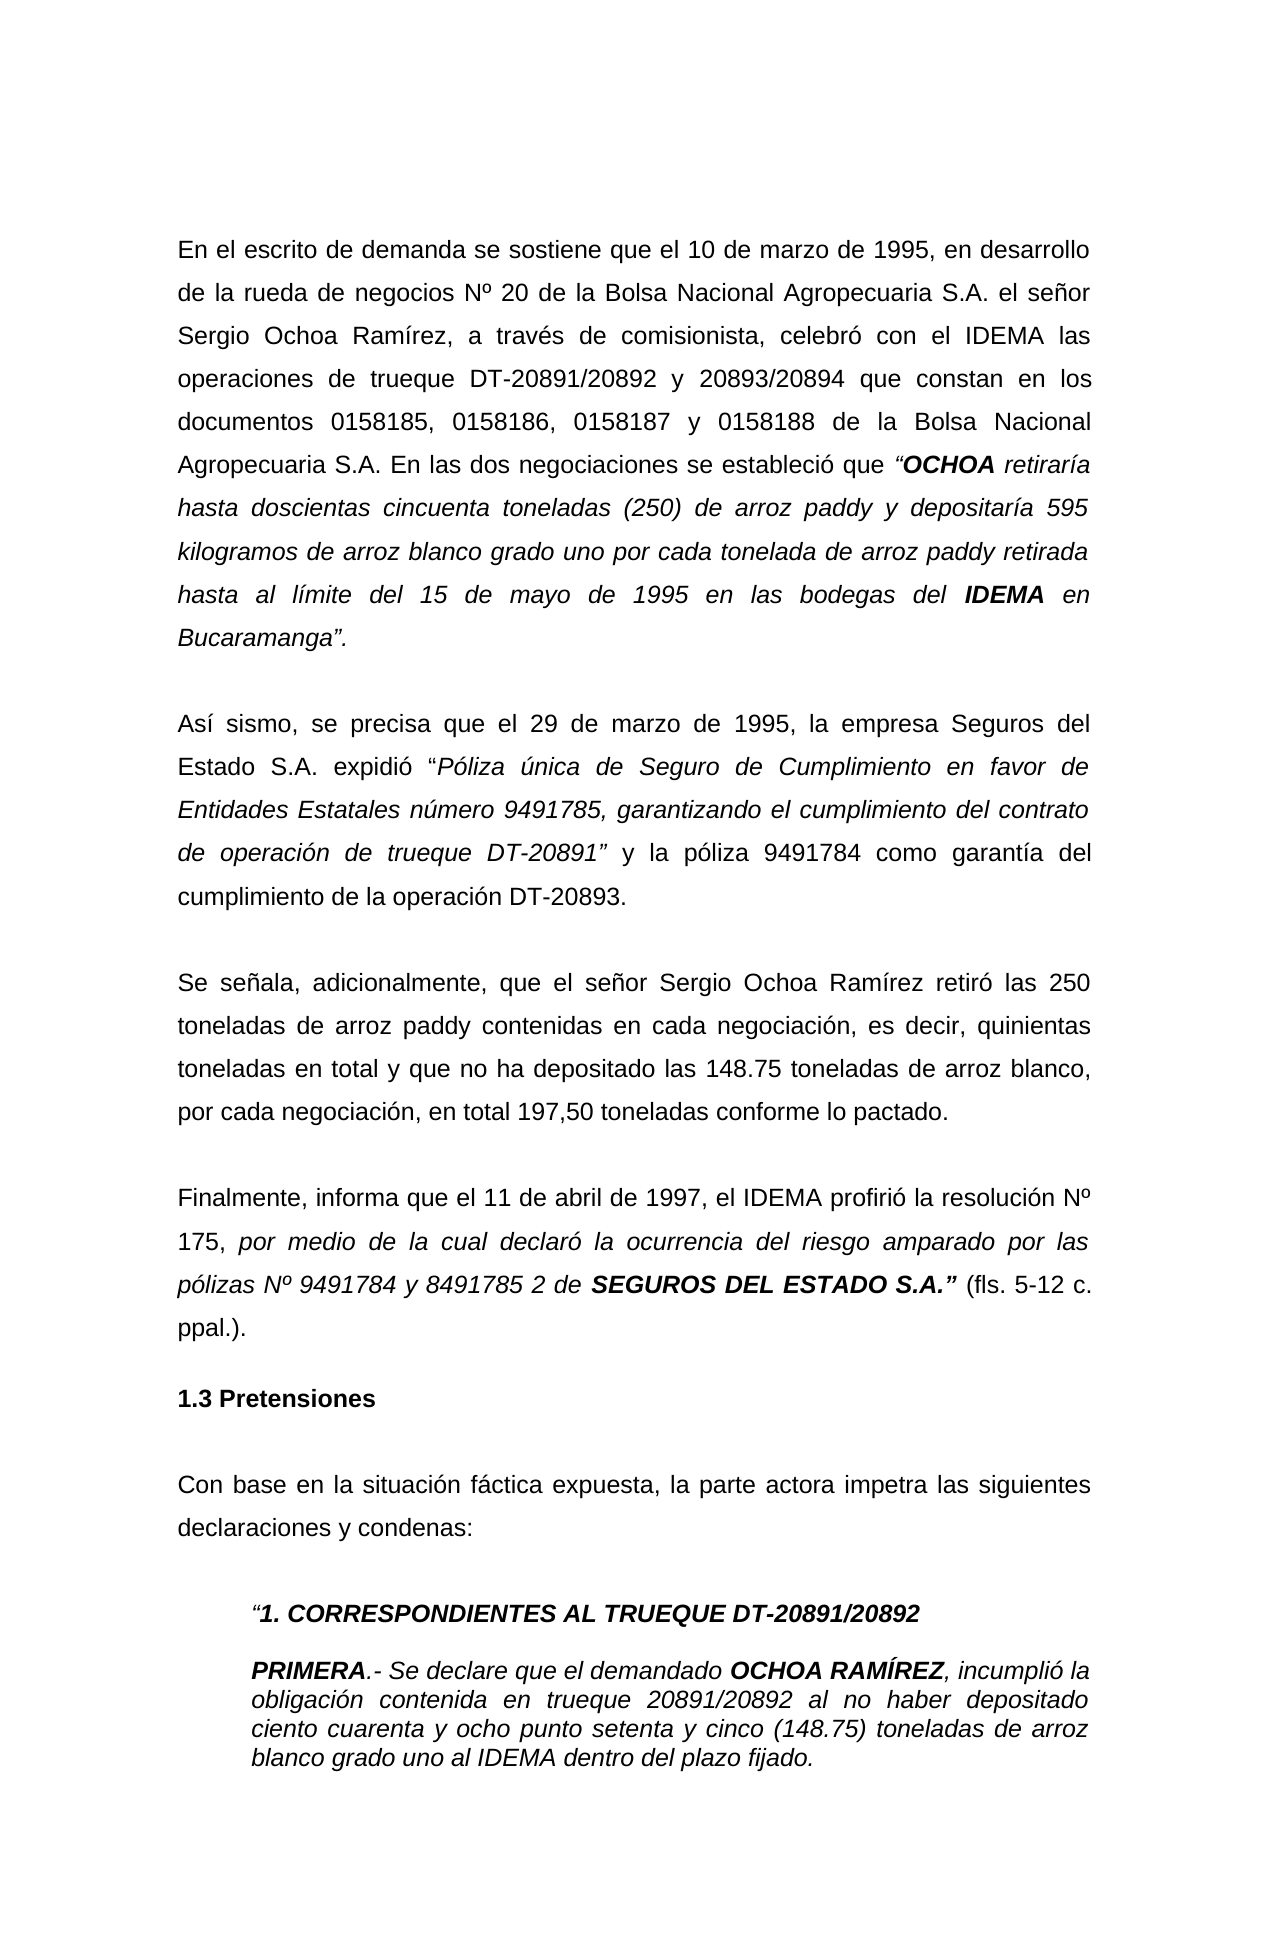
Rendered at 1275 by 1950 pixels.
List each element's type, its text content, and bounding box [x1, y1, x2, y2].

text Con base en la situación fáctica expuesta, la parte actora impetra las siguientes declaraciones y condenas: [177, 1470, 1093, 1542]
text “1. CORRESPONDIENTES AL TRUEQUE DT-20891/20892 [251, 1599, 1093, 1628]
text En el escrito de demanda se sostiene que el 10 de marzo de 1995, en desarrollo de la rueda de negocios Nº 20 de la Bolsa Nacional Agropecuaria S.A. el señor Sergio Ochoa Ramírez, a través de comisionista, celebró con el IDEMA las operaciones de trueque DT-20891/20892 y 20893/20894 que constan en los documentos 0158185, 0158186, 0158187 y 0158188 de la Bolsa Nacional Agropecuaria S.A. En las dos negociaciones se estableció que “OCHOA retiraría hasta doscientas cincuenta toneladas (250) de arroz paddy y depositaría 595 kilogramos de arroz blanco grado uno por cada tonelada de arroz paddy retirada hasta al límite del 15 de mayo de 1995 en las bodegas del IDEMA en Bucaramanga”. [177, 235, 1093, 652]
text Así sismo, se precisa que el 29 de marzo de 1995, la empresa Seguros del Estado S.A. expidió “Póliza única de Seguro de Cumplimiento en favor de Entidades Estatales número 9491785, garantizando el cumplimiento del contrato de operación de trueque DT-20891” y la póliza 9491784 como garantía del cumplimiento de la operación DT-20893. [177, 709, 1093, 910]
text Finalmente, informa que el 11 de abril de 1997, el IDEMA profirió la resolución Nº 175, por medio de la cual declaró la ocurrencia del riesgo amparado por las pólizas Nº 9491784 y 8491785 2 de SEGUROS DEL ESTADO S.A.” (fls. 5-12 c. ppal.). [177, 1183, 1093, 1342]
text Se señala, adicionalmente, que el señor Sergio Ochoa Ramírez retiró las 250 toneladas de arroz paddy contenidas en cada negociación, es decir, quinientas toneladas en total y que no ha depositado las 148.75 toneladas de arroz blanco, por cada negociación, en total 197,50 toneladas conforme lo pactado. [177, 968, 1093, 1126]
text PRIMERA.- Se declare que el demandado OCHOA RAMÍREZ, incumplió la obligación contenida en trueque 20891/20892 al no haber depositado ciento cuarenta y ocho punto setenta y cinco (148.75) toneladas de arroz blanco grado uno al IDEMA dentro del plazo fijado. [251, 1656, 1093, 1771]
text 1.3 Pretensiones [177, 1384, 1093, 1413]
